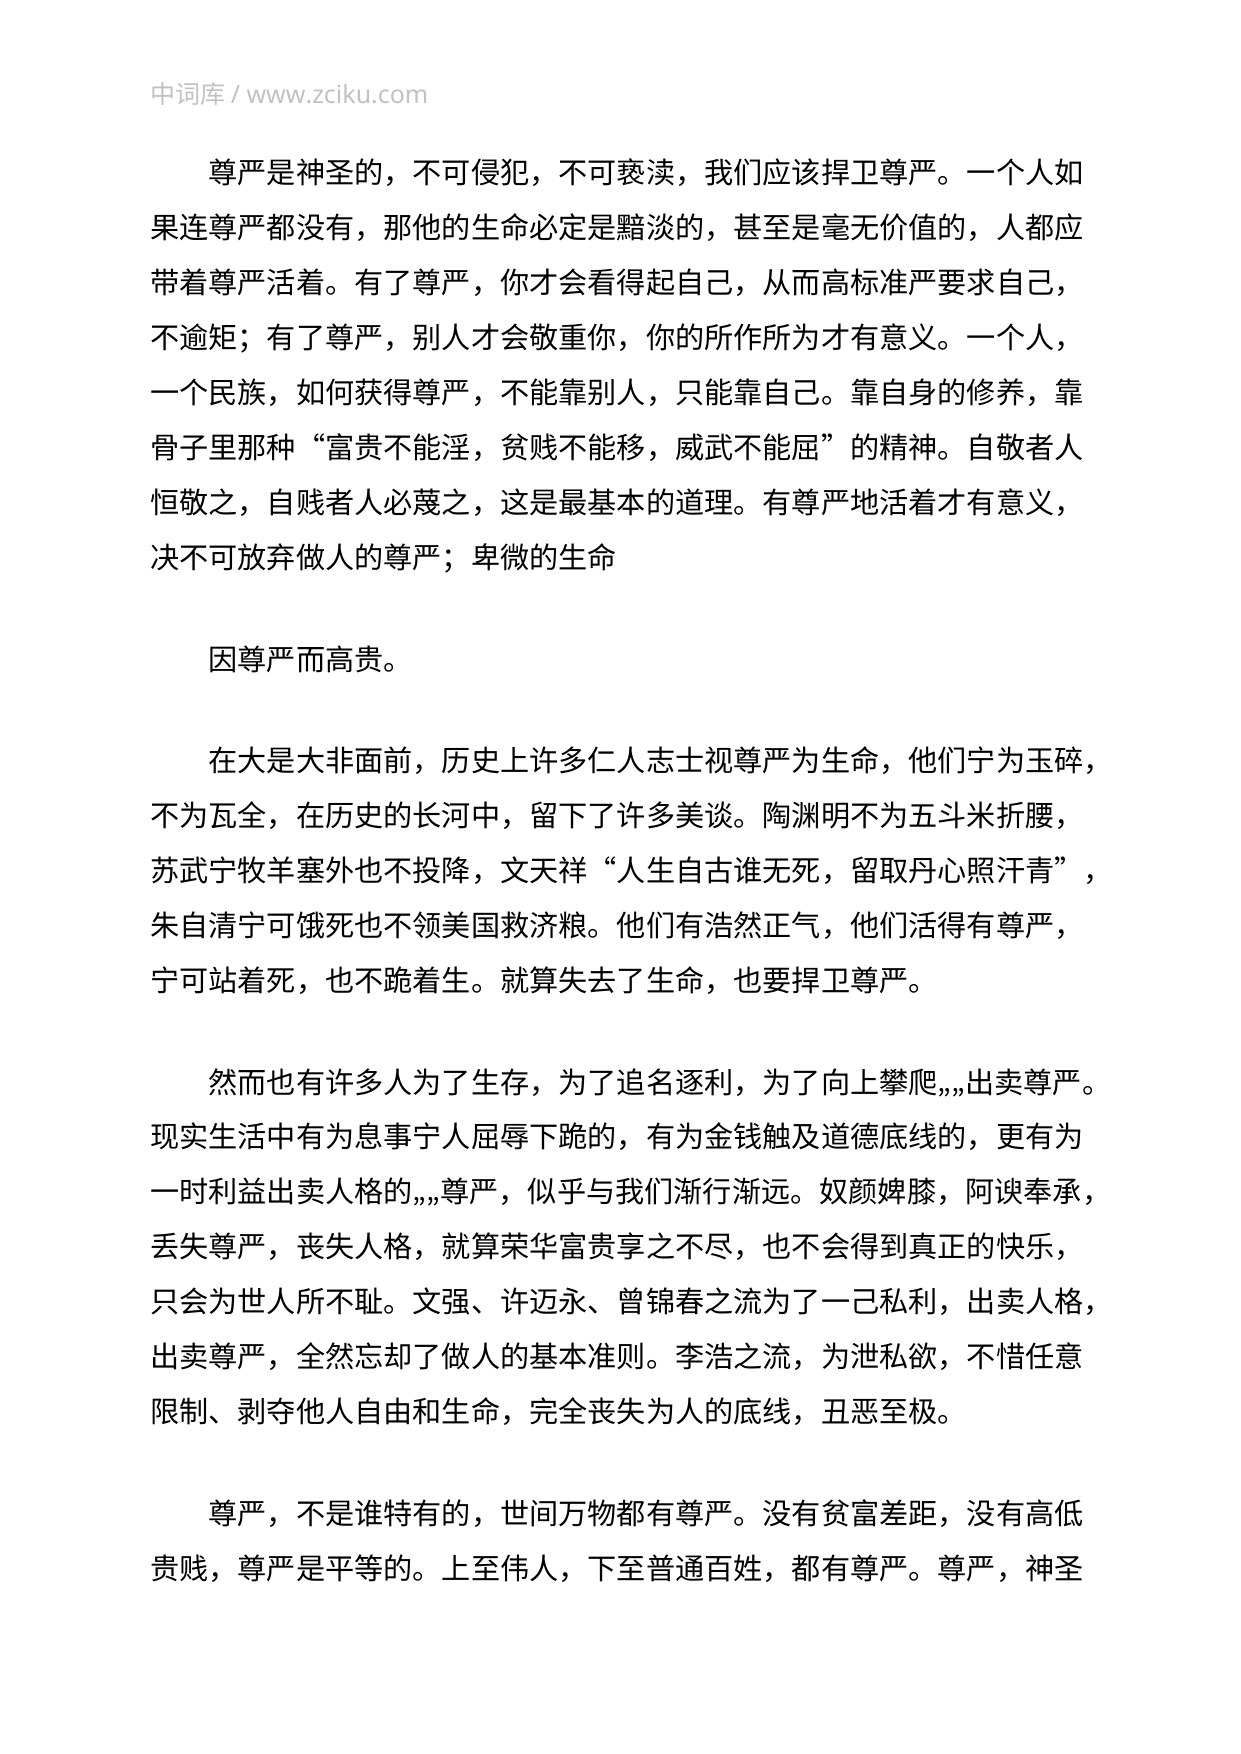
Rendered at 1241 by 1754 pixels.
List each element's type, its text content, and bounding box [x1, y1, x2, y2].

text 在大是大非面前，历史上许多仁人志士视尊严为生命，他们宁为玉碎，不为瓦全，在历史的长河中，留下了许多美谈。陶渊明不为五斗米折腰，苏武宁牧羊塞外也不投降，文天祥“人生自古谁无死，留取丹心照汗青”，朱自清宁可饿死也不领美国救济粮。他们有浩然正气，他们活得有尊严，宁可站着死，也不跪着生。就算失去了生命，也要捍卫尊严。 [150, 738, 1090, 1000]
text 因尊严而高贵。 [150, 636, 1090, 678]
text 然而也有许多人为了生存，为了追名逐利，为了向上攀爬„„出卖尊严。现实生活中有为息事宁人屈辱下跪的，有为金钱触及道德底线的，更有为一时利益出卖人格的„„尊严，似乎与我们渐行渐远。奴颜婢膝，阿谀奉承，丢失尊严，丧失人格，就算荣华富贵享之不尽，也不会得到真正的快乐，只会为世人所不耻。文强、许迈永、曾锦春之流为了一己私利，出卖人格，出卖尊严，全然忘却了做人的基本准则。李浩之流，为泄私欲，不惜任意限制、剥夺他人自由和生命，完全丧失为人的底线，丑恶至极。 [150, 1059, 1090, 1431]
text 尊严是神圣的，不可侵犯，不可亵渎，我们应该捍卫尊严。一个人如果连尊严都没有，那他的生命必定是黯淡的，甚至是毫无价值的，人都应带着尊严活着。有了尊严，你才会看得起自己，从而高标准严要求自己，不逾矩；有了尊严，别人才会敬重你，你的所作所为才有意义。一个人，一个民族，如何获得尊严，不能靠别人，只能靠自己。靠自身的修养，靠骨子里那种“富贵不能淫，贫贱不能移，威武不能屈”的精神。自敬者人恒敬之，自贱者人必蔑之，这是最基本的道理。有尊严地活着才有意义，决不可放弃做人的尊严；卑微的生命 [150, 150, 1090, 577]
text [150, 1490, 1090, 1587]
